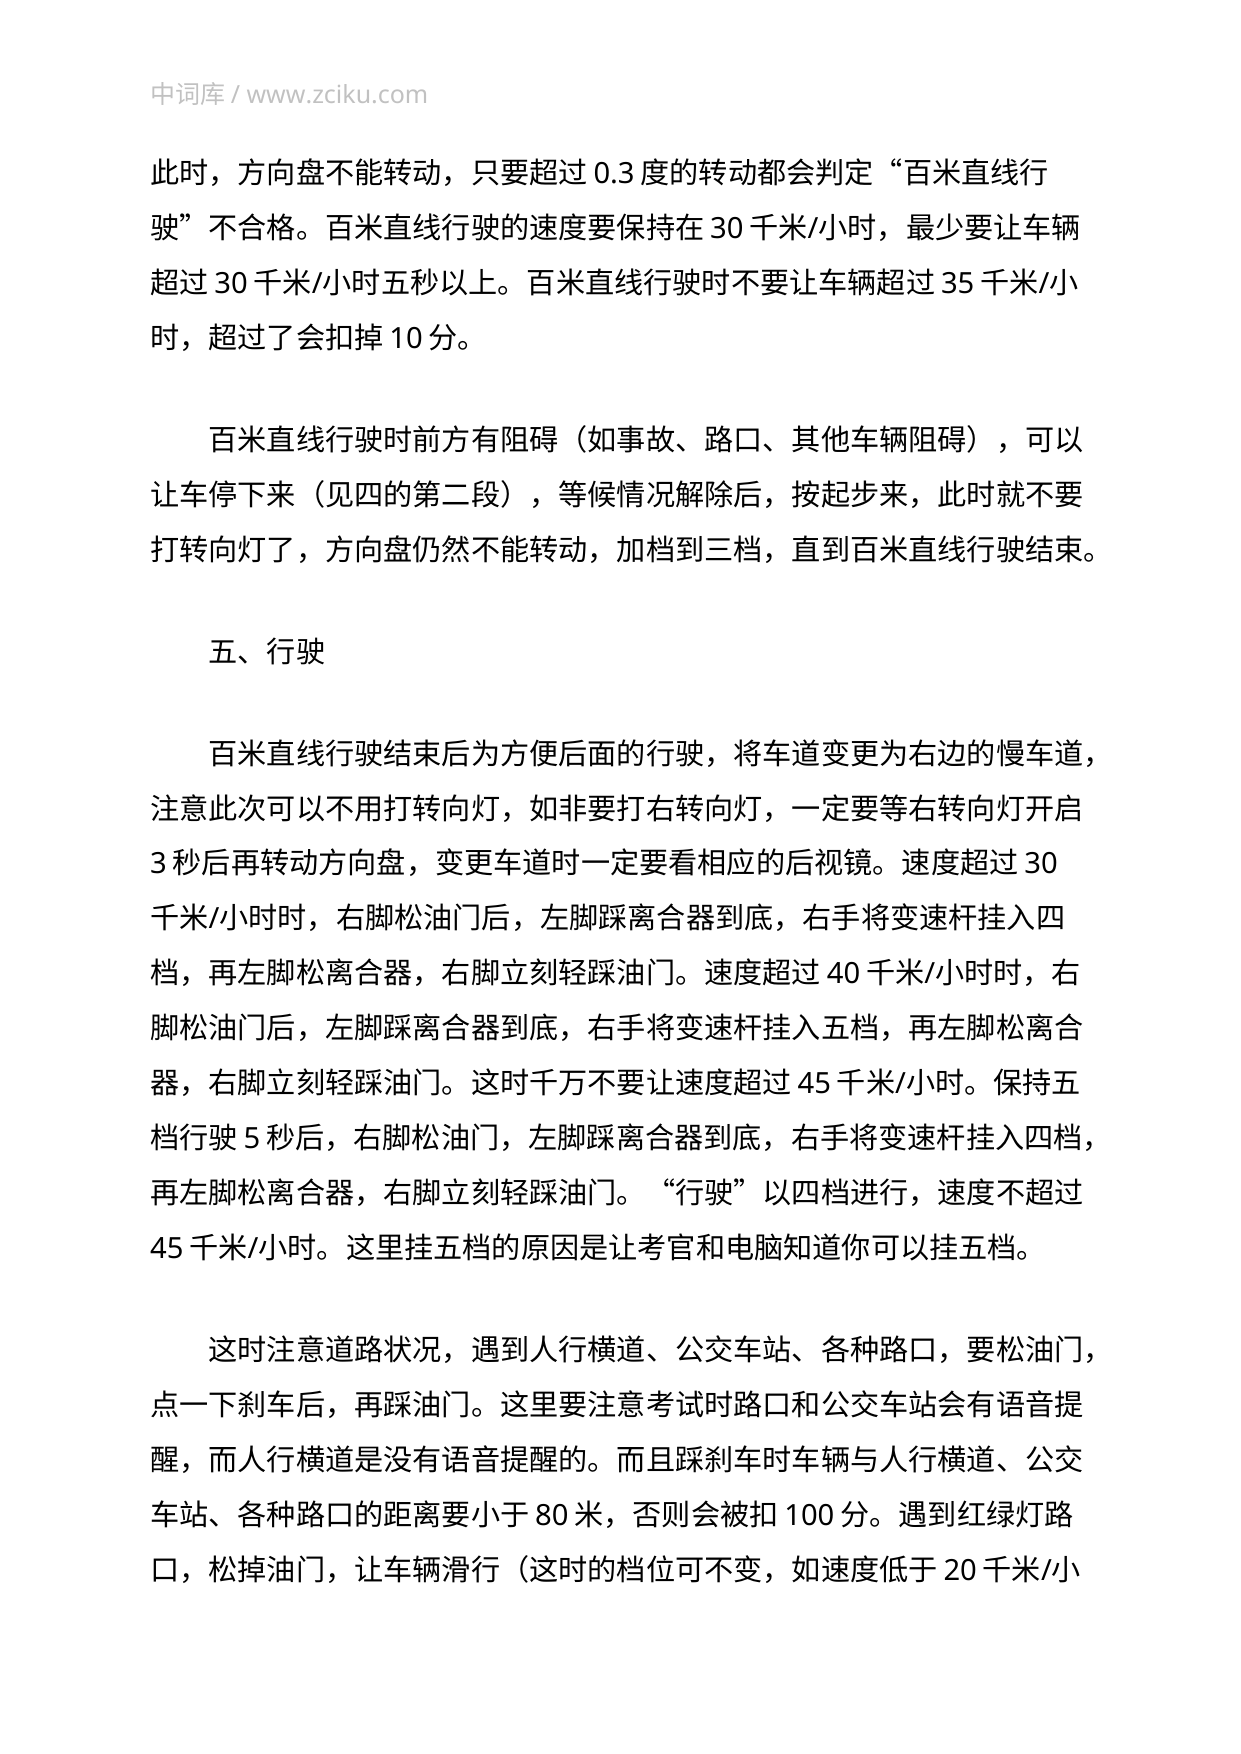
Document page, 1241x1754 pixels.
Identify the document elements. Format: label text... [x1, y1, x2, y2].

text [150, 150, 1090, 357]
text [150, 1327, 1090, 1589]
text 百米直线行驶时前方有阻碍（如事故、路口、其他车辆阻碍），可以让车停下来（见四的第二段），等候情况解除后，按起步来，此时就不要打转向灯了，方向盘仍然不能转动，加档到三档，直到百米直线行驶结束。 [150, 417, 1090, 569]
text 百米直线行驶结束后为方便后面的行驶，将车道变更为右边的慢车道，注意此次可以不用打转向灯，如非要打右转向灯，一定要等右转向灯开启3秒后再转动方向盘，变更车道时一定要看相应的后视镜。速度超过30千米/小时时，右脚松油门后，左脚踩离合器到底，右手将变速杆挂入四档，再左脚松离合器，右脚立刻轻踩油门。速度超过40千米/小时时，右脚松油门后，左脚踩离合器到底，右手将变速杆挂入五档，再左脚松离合器，右脚立刻轻踩油门。这时千万不要让速度超过45千米/小时。保持五档行驶5秒后，右脚松油门，左脚踩离合器到底，右手将变速杆挂入四档，再左脚松离合器，右脚立刻轻踩油门。“行驶”以四档进行，速度不超过45千米/小时。这里挂五档的原因是让考官和电脑知道你可以挂五档。 [150, 730, 1090, 1267]
text 五、行驶 [150, 628, 1090, 671]
